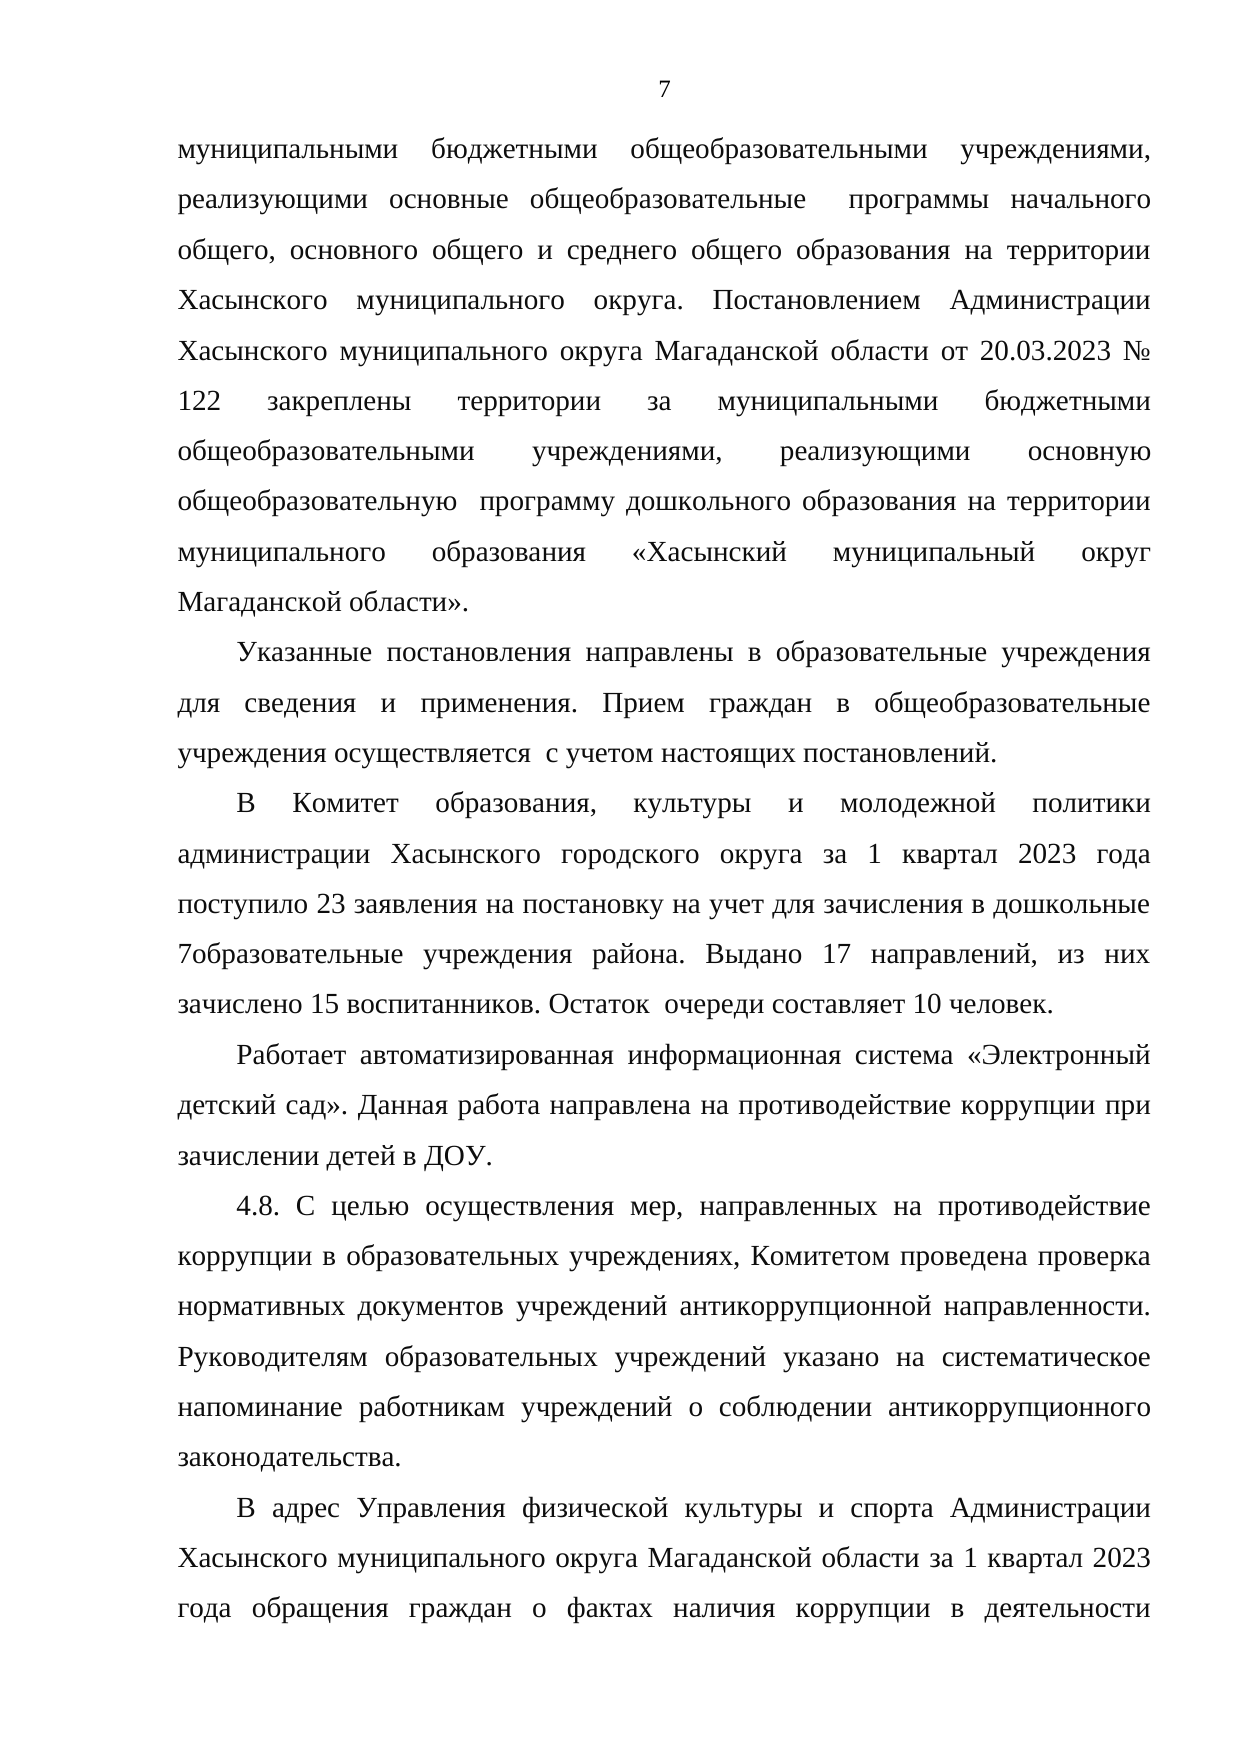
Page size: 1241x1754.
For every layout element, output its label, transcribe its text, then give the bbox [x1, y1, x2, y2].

text Работает автоматизированная информационная система «Электронный детский сад». Данная работа направлена на противодействие коррупции при зачислении детей в ДОУ. [177, 1037, 1152, 1171]
text В Комитет образования, культуры и молодежной политики администрации Хасынского городского округа за 1 квартал 2023 года поступило 23 заявления на постановку на учет для зачисления в дошкольные 7образовательные учреждения района. Выдано 17 направлений, из них зачислено 15 воспитанников. Остаток очереди составляет 10 человек. [177, 785, 1152, 1020]
text Указанные постановления направлены в образовательные учреждения для сведения и применения. Прием граждан в общеобразовательные учреждения осуществляется с учетом настоящих постановлений. [177, 634, 1152, 769]
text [177, 1490, 1152, 1624]
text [177, 131, 1152, 618]
text 4.8. С целью осуществления мер, направленных на противодействие коррупции в образовательных учреждениях, Комитетом проведена проверка нормативных документов учреждений антикоррупционной направленности. Руководителям образовательных учреждений указано на систематическое напоминание работникам учреждений о соблюдении антикоррупционного законодательства. [177, 1188, 1152, 1473]
